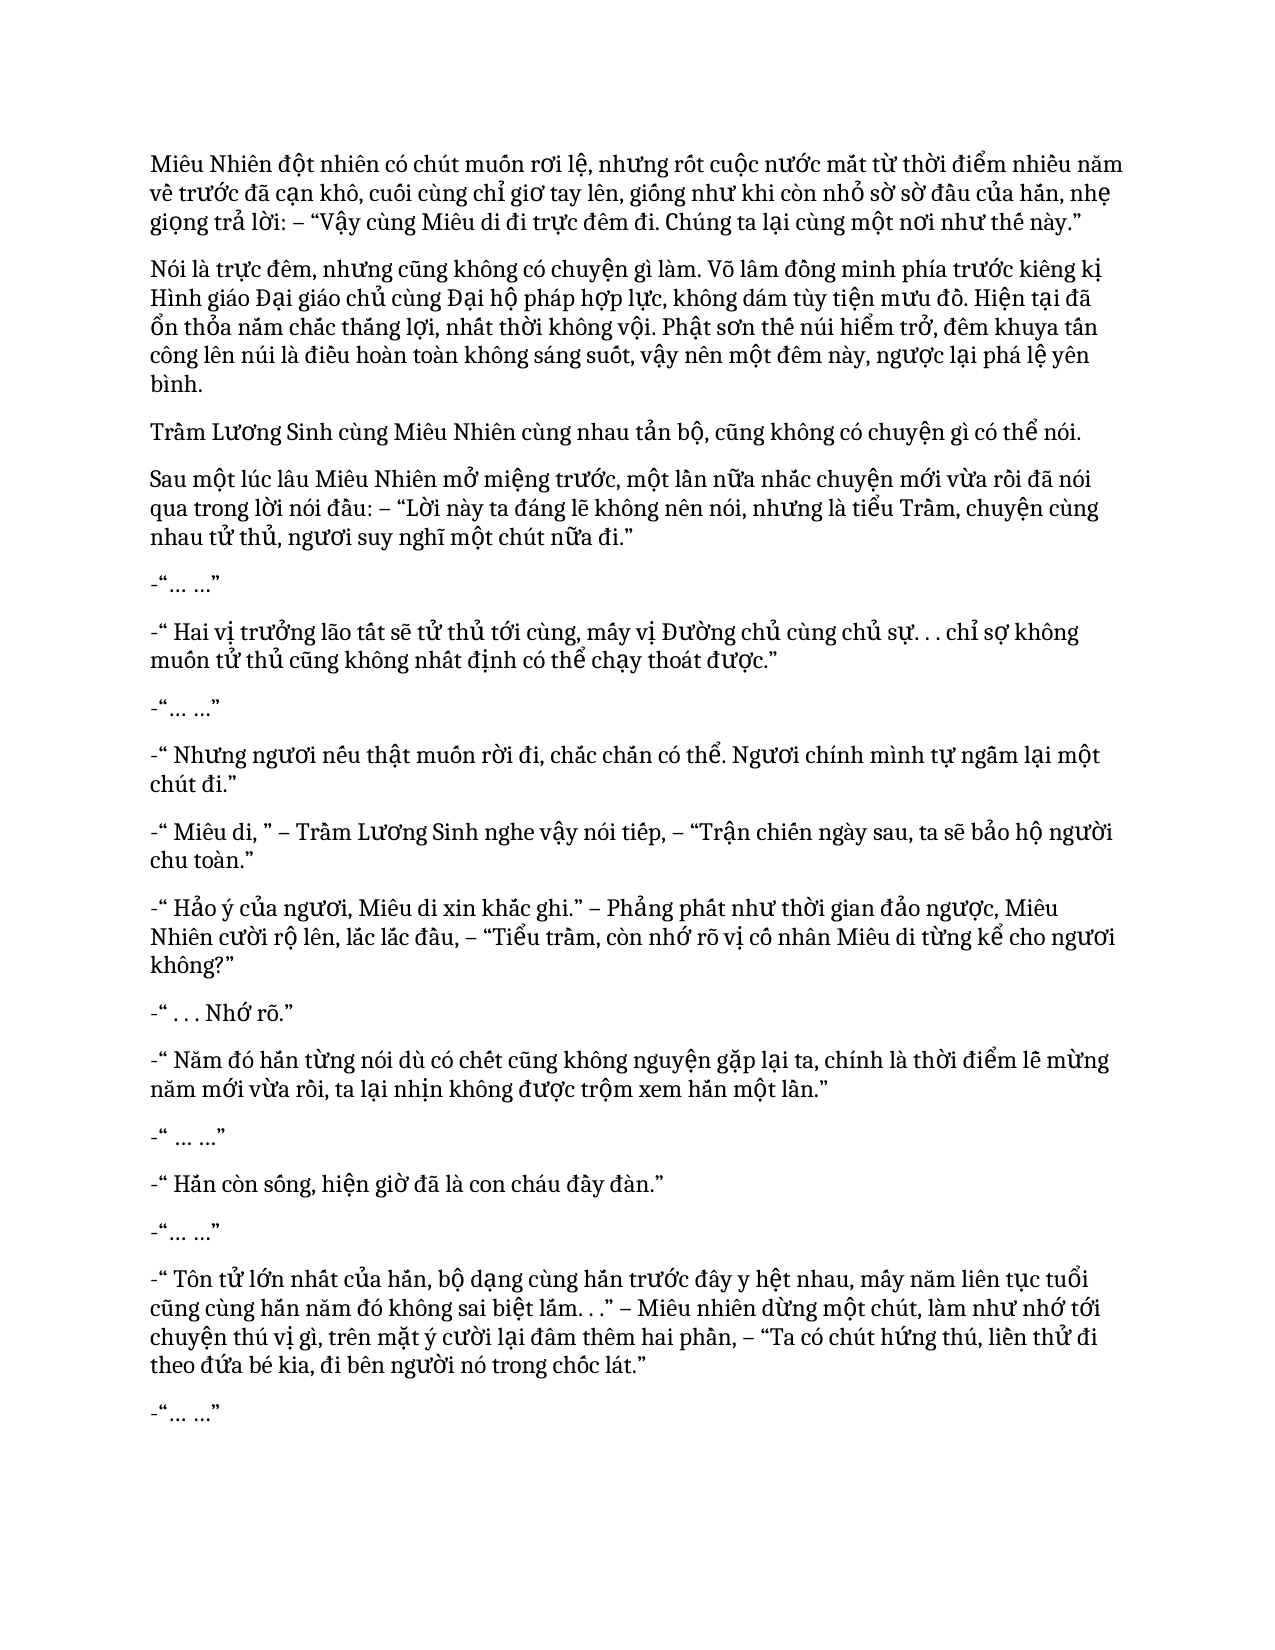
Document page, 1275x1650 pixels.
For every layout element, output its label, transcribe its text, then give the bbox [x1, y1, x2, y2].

text -“ Năm đó hắn từng nói dù có chết cũng không nguyện gặp lại ta, chính là thời điểm lễ mừng năm mới vừa rồi, ta lại nhịn không được trộm xem hắn một lần.” [150, 1046, 1125, 1104]
text -“ Hảo ý của ngươi, Miêu di xin khắc ghi.” – Phảng phất như thời gian đảo ngược, Miêu Nhiên cười rộ lên, lắc lắc đầu, – “Tiểu trầm, còn nhớ rõ vị cố nhân Miêu di từng kể cho ngươi không?” [150, 894, 1125, 980]
text -“ Hắn còn sống, hiện giờ đã là con cháu đầy đàn.” [150, 1170, 1125, 1199]
text -“ Nhưng ngươi nếu thật muốn rời đi, chắc chắn có thể. Ngươi chính mình tự ngẫm lại một chút đi.” [150, 741, 1125, 799]
text Trầm Lương Sinh cùng Miêu Nhiên cùng nhau tản bộ, cũng không có chuyện gì có thể nói. [150, 417, 1125, 446]
text -“ Hai vị trưởng lão tất sẽ tử thủ tới cùng, mấy vị Đường chủ cùng chủ sự. . . chỉ sợ không muốn tử thủ cũng không nhất định có thể chạy thoát được.” [150, 617, 1125, 675]
text -“… …” [150, 1217, 1125, 1246]
text -“… …” [150, 694, 1125, 722]
text -“ . . . Nhớ rõ.” [150, 999, 1125, 1027]
text Nói là trực đêm, nhưng cũng không có chuyện gì làm. Võ lâm đồng minh phía trước kiêng kị Hình giáo Đại giáo chủ cùng Đại hộ pháp hợp lực, không dám tùy tiện mưu đồ. Hiện tại đã ổn thỏa nắm chắc thắng lợi, nhất thời không vội. Phật sơn thế núi hiểm trở, đêm khuya tấn công lên núi là điều hoàn toàn không sáng suốt, vậy nên một đêm này, ngược lại phá lệ yên bình. [150, 255, 1125, 399]
text -“… …” [150, 1399, 1125, 1427]
text -“ … …” [150, 1122, 1125, 1151]
text -“ Miêu di, ” – Trầm Lương Sinh nghe vậy nói tiếp, – “Trận chiến ngày sau, ta sẽ bảo hộ người chu toàn.” [150, 817, 1125, 875]
text -“… …” [150, 570, 1125, 599]
text Sau một lúc lâu Miêu Nhiên mở miệng trước, một lần nữa nhắc chuyện mới vừa rồi đã nói qua trong lời nói đầu: – “Lời này ta đáng lẽ không nên nói, nhưng là tiểu Trầm, chuyện cùng nhau tử thủ, ngươi suy nghĩ một chút nữa đi.” [150, 465, 1125, 551]
text -“ Tôn tử lớn nhất của hắn, bộ dạng cùng hắn trước đây y hệt nhau, mấy năm liên tục tuổi cũng cùng hắn năm đó không sai biệt lắm. . .” – Miêu nhiên dừng một chút, làm như nhớ tới chuyện thú vị gì, trên mặt ý cười lại đâm thêm hai phần, – “Ta có chút hứng thú, liền thử đi theo đứa bé kia, đi bên người nó trong chốc lát.” [150, 1265, 1125, 1380]
text Miêu Nhiên đột nhiên có chút muốn rơi lệ, nhưng rốt cuộc nước mắt từ thời điểm nhiều năm về trước đã cạn khô, cuối cùng chỉ giơ tay lên, giống như khi còn nhỏ sờ sờ đầu của hắn, nhẹ giọng trả lời: – “Vậy cùng Miêu di đi trực đêm đi. Chúng ta lại cùng một nơi như thế này.” [150, 150, 1125, 236]
